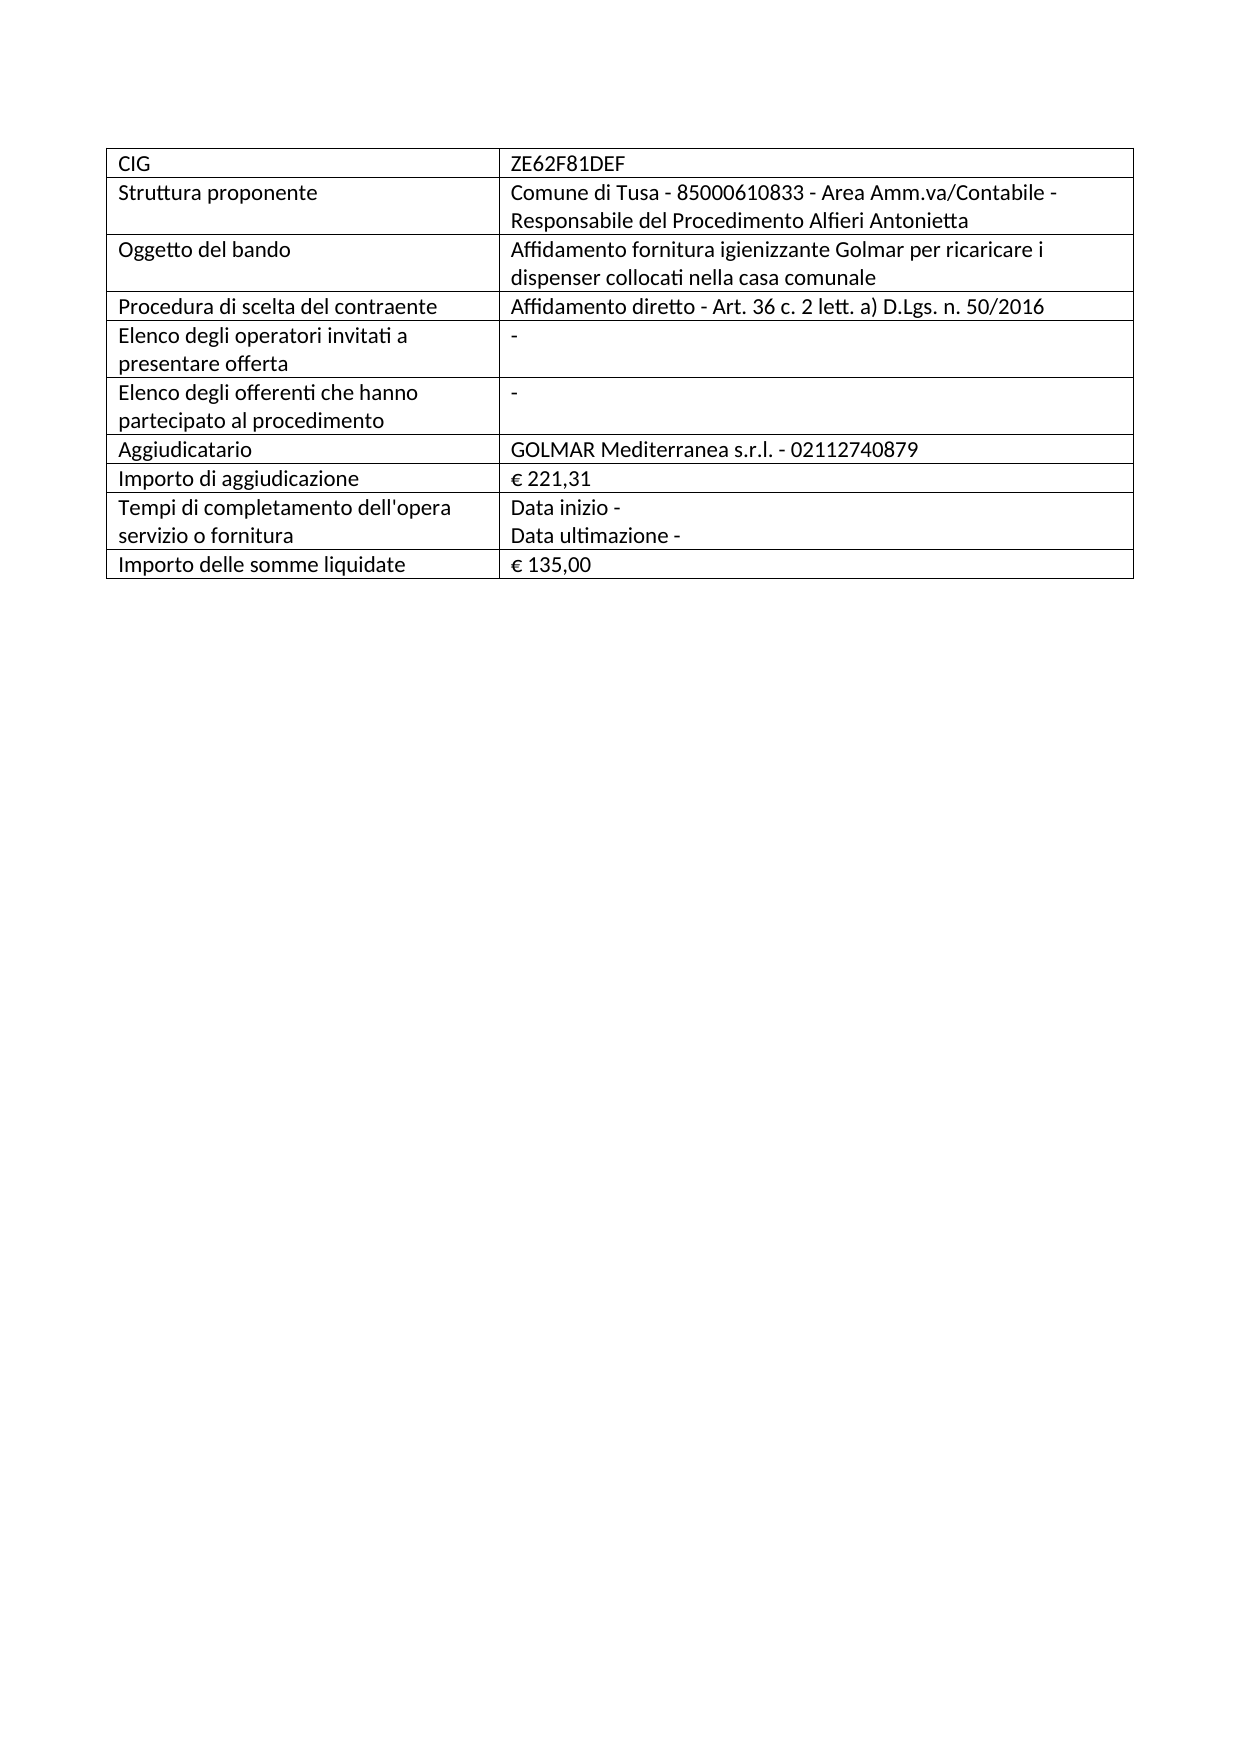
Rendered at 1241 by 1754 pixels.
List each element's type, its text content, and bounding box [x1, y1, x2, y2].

table_cell Affidamento diretto - Art. 36 c. 2 lett. a) D.Lgs. n. 50/2016 [500, 292, 1133, 320]
table_cell GOLMAR Mediterranea s.r.l. - 02112740879 [500, 435, 1133, 463]
table_header ZE62F81DEF [500, 149, 1133, 177]
table_cell Importo delle somme liquidate [107, 550, 499, 578]
table_cell - [500, 321, 1133, 377]
table_cell Data inizio - Data ultimazione - [500, 493, 1133, 549]
table_cell - [500, 378, 1133, 434]
table_cell € 221,31 [500, 464, 1133, 492]
table_header CIG [107, 149, 499, 177]
table_cell Procedura di scelta del contraente [107, 292, 499, 320]
table_cell Aggiudicatario [107, 435, 499, 463]
table_cell Struttura proponente [107, 178, 499, 234]
table_cell Elenco degli operatori invitati a presentare offerta [107, 321, 499, 377]
table_cell Affidamento fornitura igienizzante Golmar per ricaricare i dispenser collocati nella casa comunale [500, 235, 1133, 291]
table_cell € 135,00 [500, 550, 1133, 578]
table_cell Tempi di completamento dell'opera servizio o fornitura [107, 493, 499, 549]
table_cell Elenco degli offerenti che hanno partecipato al procedimento [107, 378, 499, 434]
table_cell Oggetto del bando [107, 235, 499, 291]
table_cell Comune di Tusa - 85000610833 - Area Amm.va/Contabile - Responsabile del Procedimento Alfieri Antonietta [500, 178, 1133, 234]
table_cell Importo di aggiudicazione [107, 464, 499, 492]
